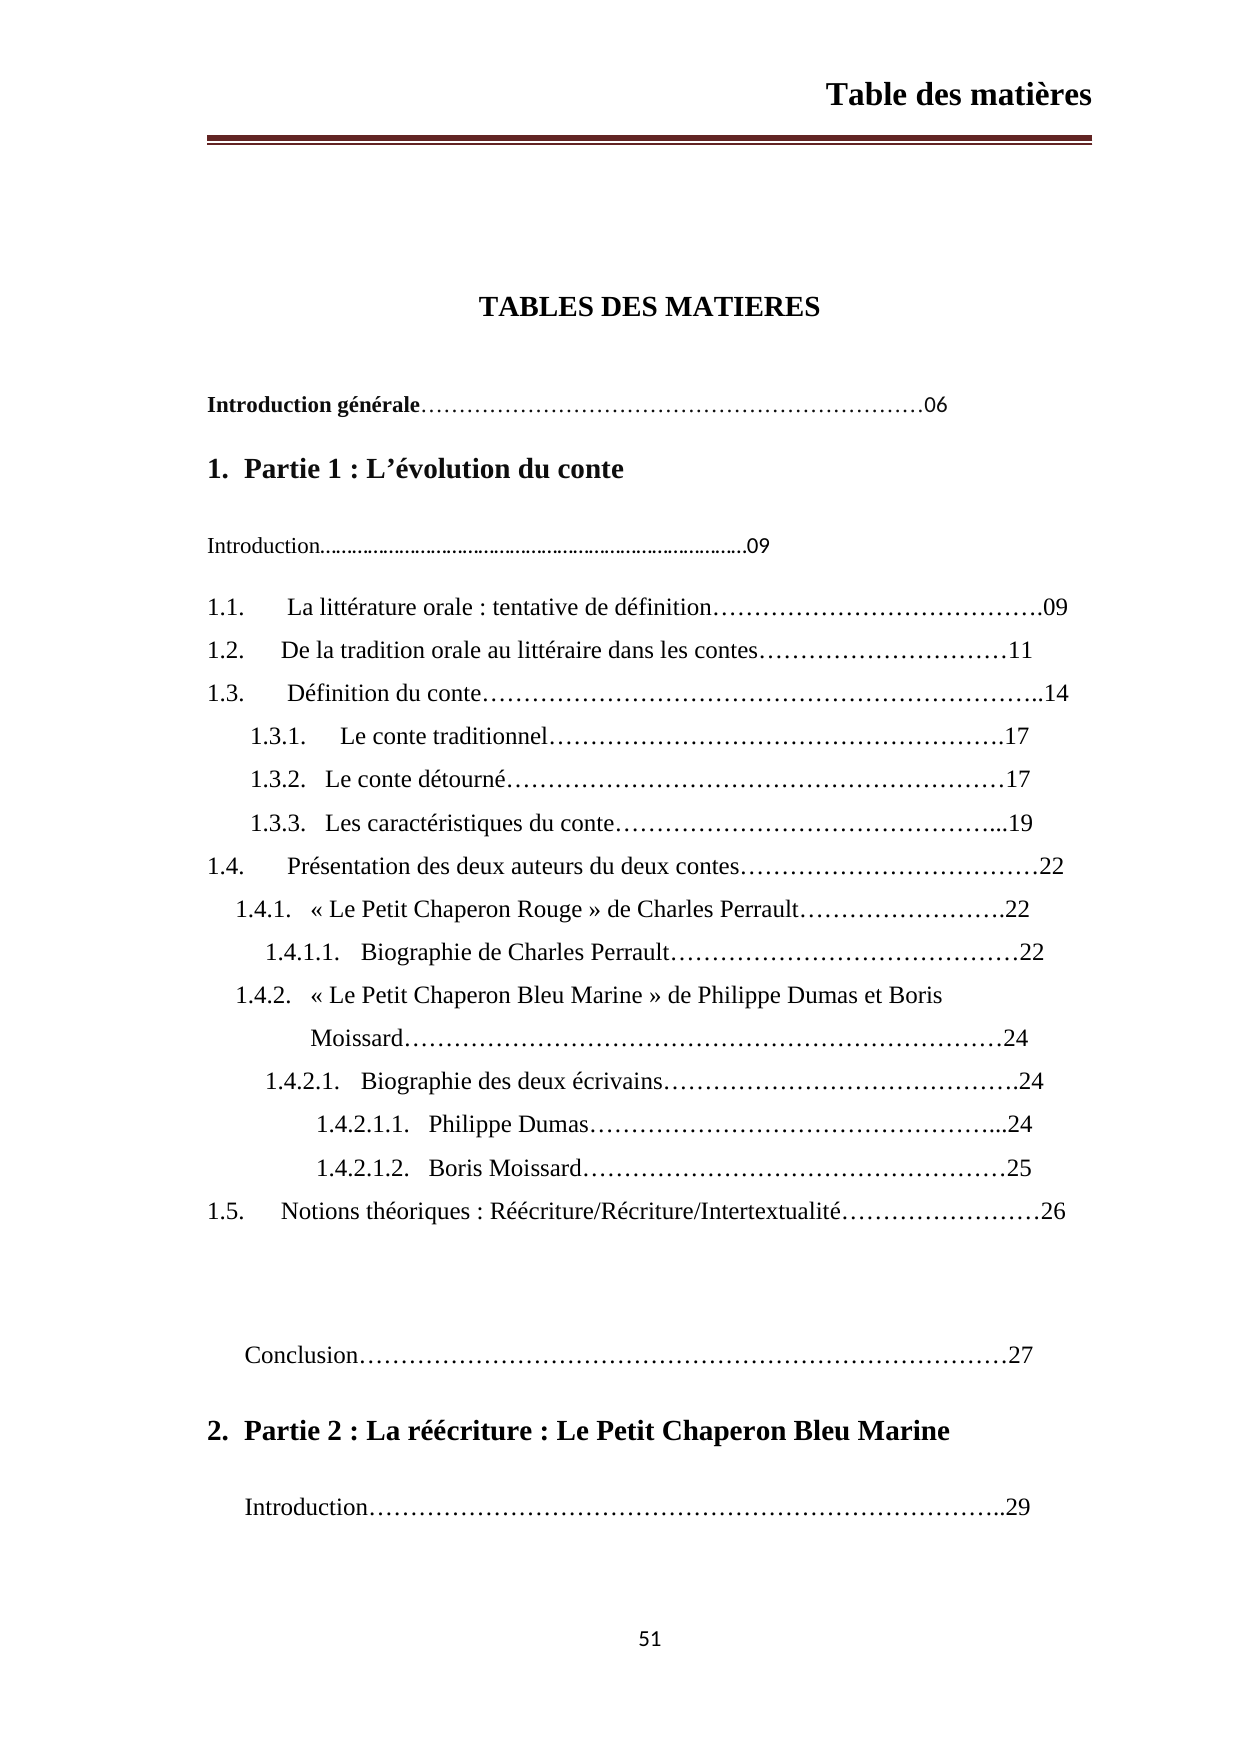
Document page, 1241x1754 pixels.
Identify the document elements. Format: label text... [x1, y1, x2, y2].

list Notions théoriques : Réécriture/Récriture/Intertextualité……………………26 [207, 1196, 1092, 1224]
text Introduction………………………………………………………………………09 [207, 531, 1092, 559]
list Les caractéristiques du conte………………………………………...19 [250, 808, 1092, 836]
list Biographie de Charles Perrault……………………………………22 [265, 937, 1092, 966]
list Présentation des deux auteurs du deux contes………………………………22 [207, 851, 1092, 879]
list La littérature orale : tentative de définition………………………………….09 [207, 592, 1092, 621]
text TABLES DES MATIERES [207, 289, 1092, 323]
list « Le Petit Chaperon Rouge » de Charles Perrault…………………….22 [235, 894, 1092, 923]
list Boris Moissard……………………………………………25 [316, 1153, 1092, 1181]
list Le conte détourné……………………………………………………17 [250, 764, 1092, 793]
list Biographie des deux écrivains…………………………………….24 [265, 1066, 1092, 1095]
list Le conte traditionnel……………………………………………….17 [250, 721, 1092, 750]
list Définition du conte…………………………………………………………..14 [207, 678, 1092, 707]
list De la tradition orale au littéraire dans les contes…………………………11 [207, 635, 1092, 664]
list Introduction…………………………………………………………………..29 [244, 1492, 1092, 1521]
list Philippe Dumas…………………………………………...24 [316, 1109, 1092, 1138]
text Introduction générale…………………………………………………………06 [207, 390, 1092, 418]
subtitle Partie 1 : L’évolution du conte [207, 451, 1092, 485]
list « Le Petit Chaperon Bleu Marine » de Philippe Dumas et Boris Moissard………………………………………………………………24 [235, 980, 1092, 1052]
list Conclusion……………………………………………………………………27 [244, 1340, 1092, 1369]
subtitle Partie 2 : La réécriture : Le Petit Chaperon Bleu Marine [207, 1413, 1092, 1446]
